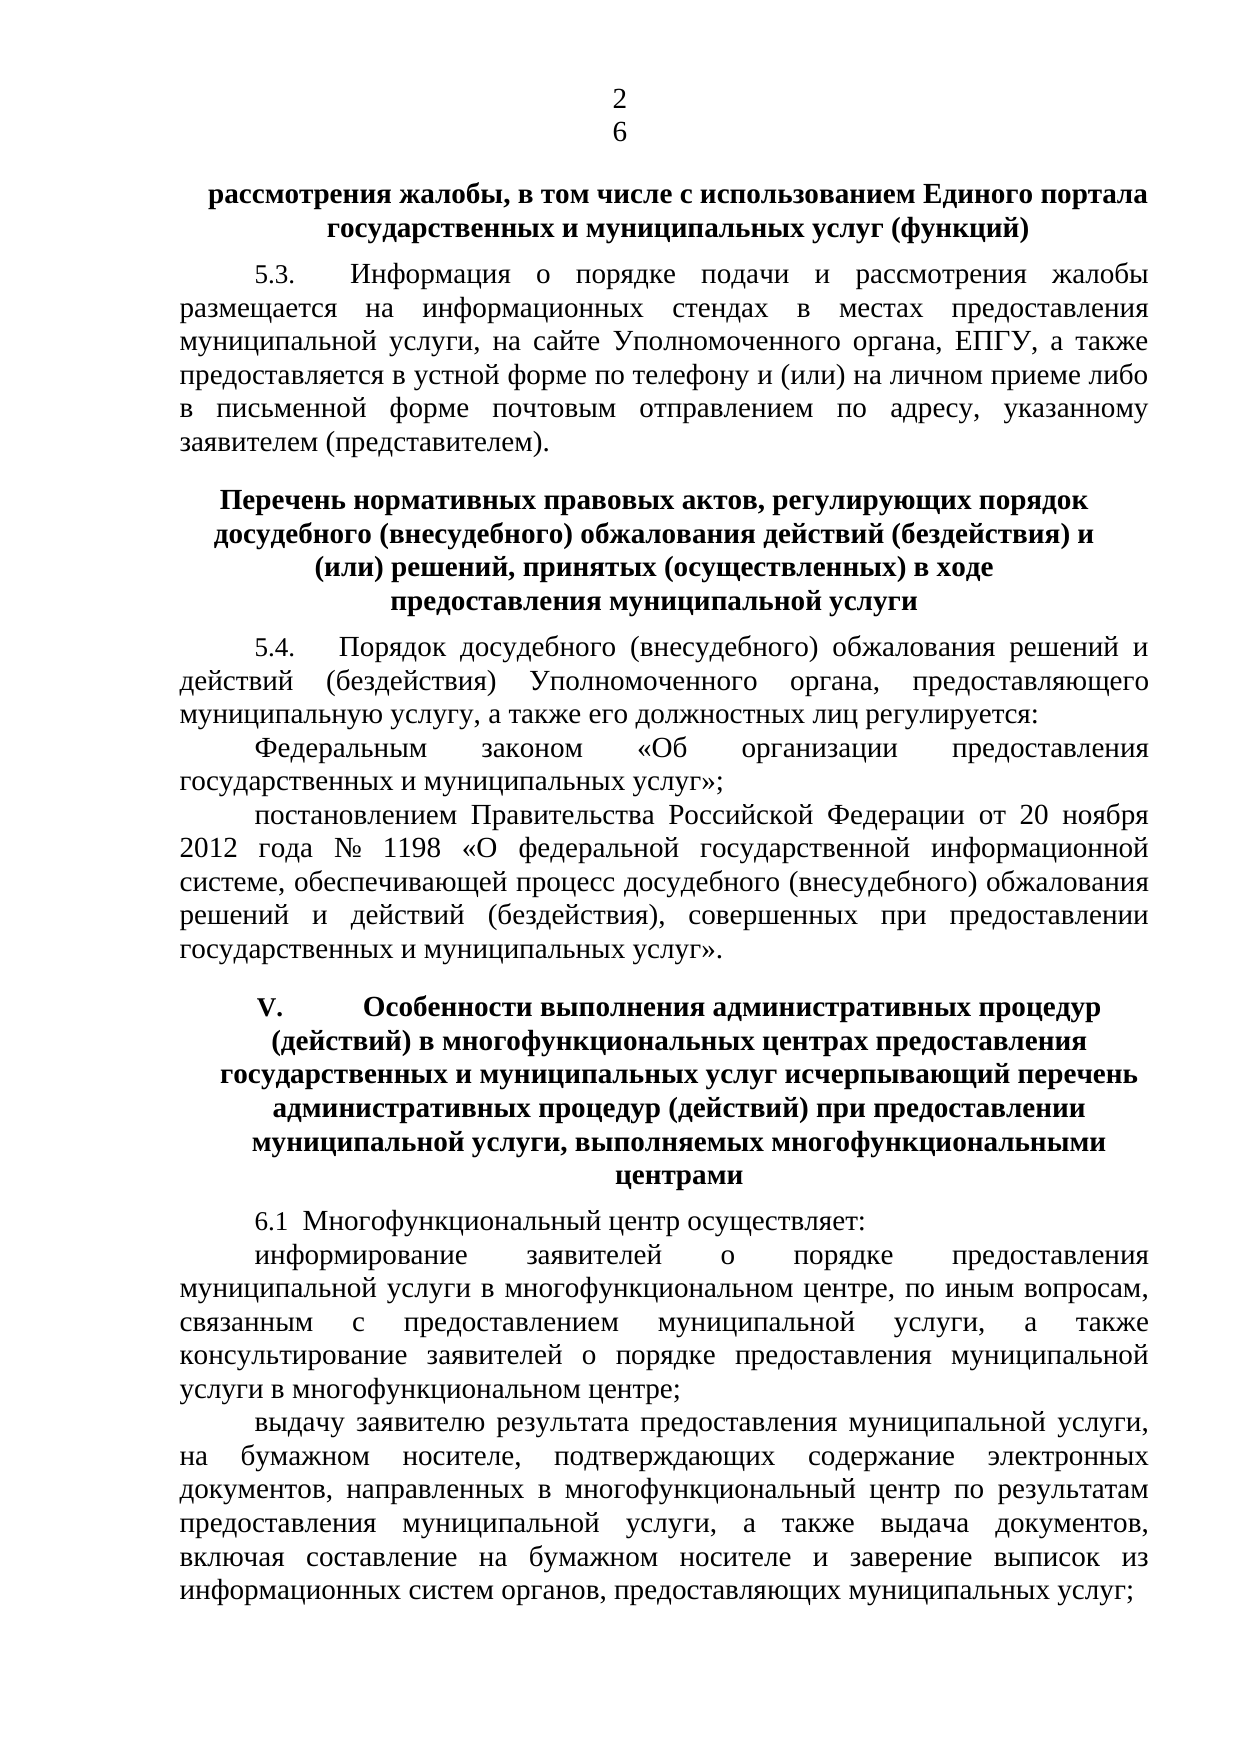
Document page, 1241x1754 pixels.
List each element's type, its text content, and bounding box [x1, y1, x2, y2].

text постановлением Правительства Российской Федерации от 20 ноября 2012 года № 1198 «О федеральной государственной информационной системе, обеспечивающей процесс досудебного (внесудебного) обжалования решений и действий (бездействия), совершенных при предоставлении государственных и муниципальных услуг». [179, 797, 1149, 965]
list Многофункциональный центр осуществляет: [179, 1204, 1152, 1237]
text Федеральным законом «Об организации предоставления государственных и муниципальных услуг»; [179, 730, 1149, 797]
text выдачу заявителю результата предоставления муниципальной услуги, на бумажном носителе, подтверждающих содержание электронных документов, направленных в многофункциональный центр по результатам предоставления муниципальной услуги, а также выдача документов, включая составление на бумажном носителе и заверение выписок из информационных систем органов, предоставляющих муниципальных услуг; [179, 1405, 1149, 1606]
text Перечень нормативных правовых актов, регулирующих порядок досудебного (внесудебного) обжалования действий (бездействия) и (или) решений, принятых (осуществленных) в ходе предоставления муниципальной услуги [207, 483, 1102, 617]
text информирование заявителей о порядке предоставления муниципальной услуги в многофункциональном центре, по иным вопросам, связанным с предоставлением муниципальной услуги, а также консультирование заявителей о порядке предоставления муниципальной услуги в многофункциональном центре; [179, 1237, 1149, 1405]
list Особенности выполнения административных процедур (действий) в многофункциональных центрах предоставления государственных и муниципальных услуг исчерпывающий перечень административных процедур (действий) при предоставлении муниципальной услуги, выполняемых многофункциональными центрами [207, 990, 1152, 1191]
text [207, 177, 1149, 244]
list Порядок досудебного (внесудебного) обжалования решений и действий (бездействия) Уполномоченного органа, предоставляющего муниципальную услугу, а также его должностных лиц регулируется: [179, 630, 1149, 730]
list Информация о порядке подачи и рассмотрения жалобы размещается на информационных стендах в местах предоставления муниципальной услуги, на сайте Уполномоченного органа, ЕПГУ, а также предоставляется в устной форме по телефону и (или) на личном приеме либо в письменной форме почтовым отправлением по адресу, указанному заявителем (представителем). [179, 257, 1149, 458]
